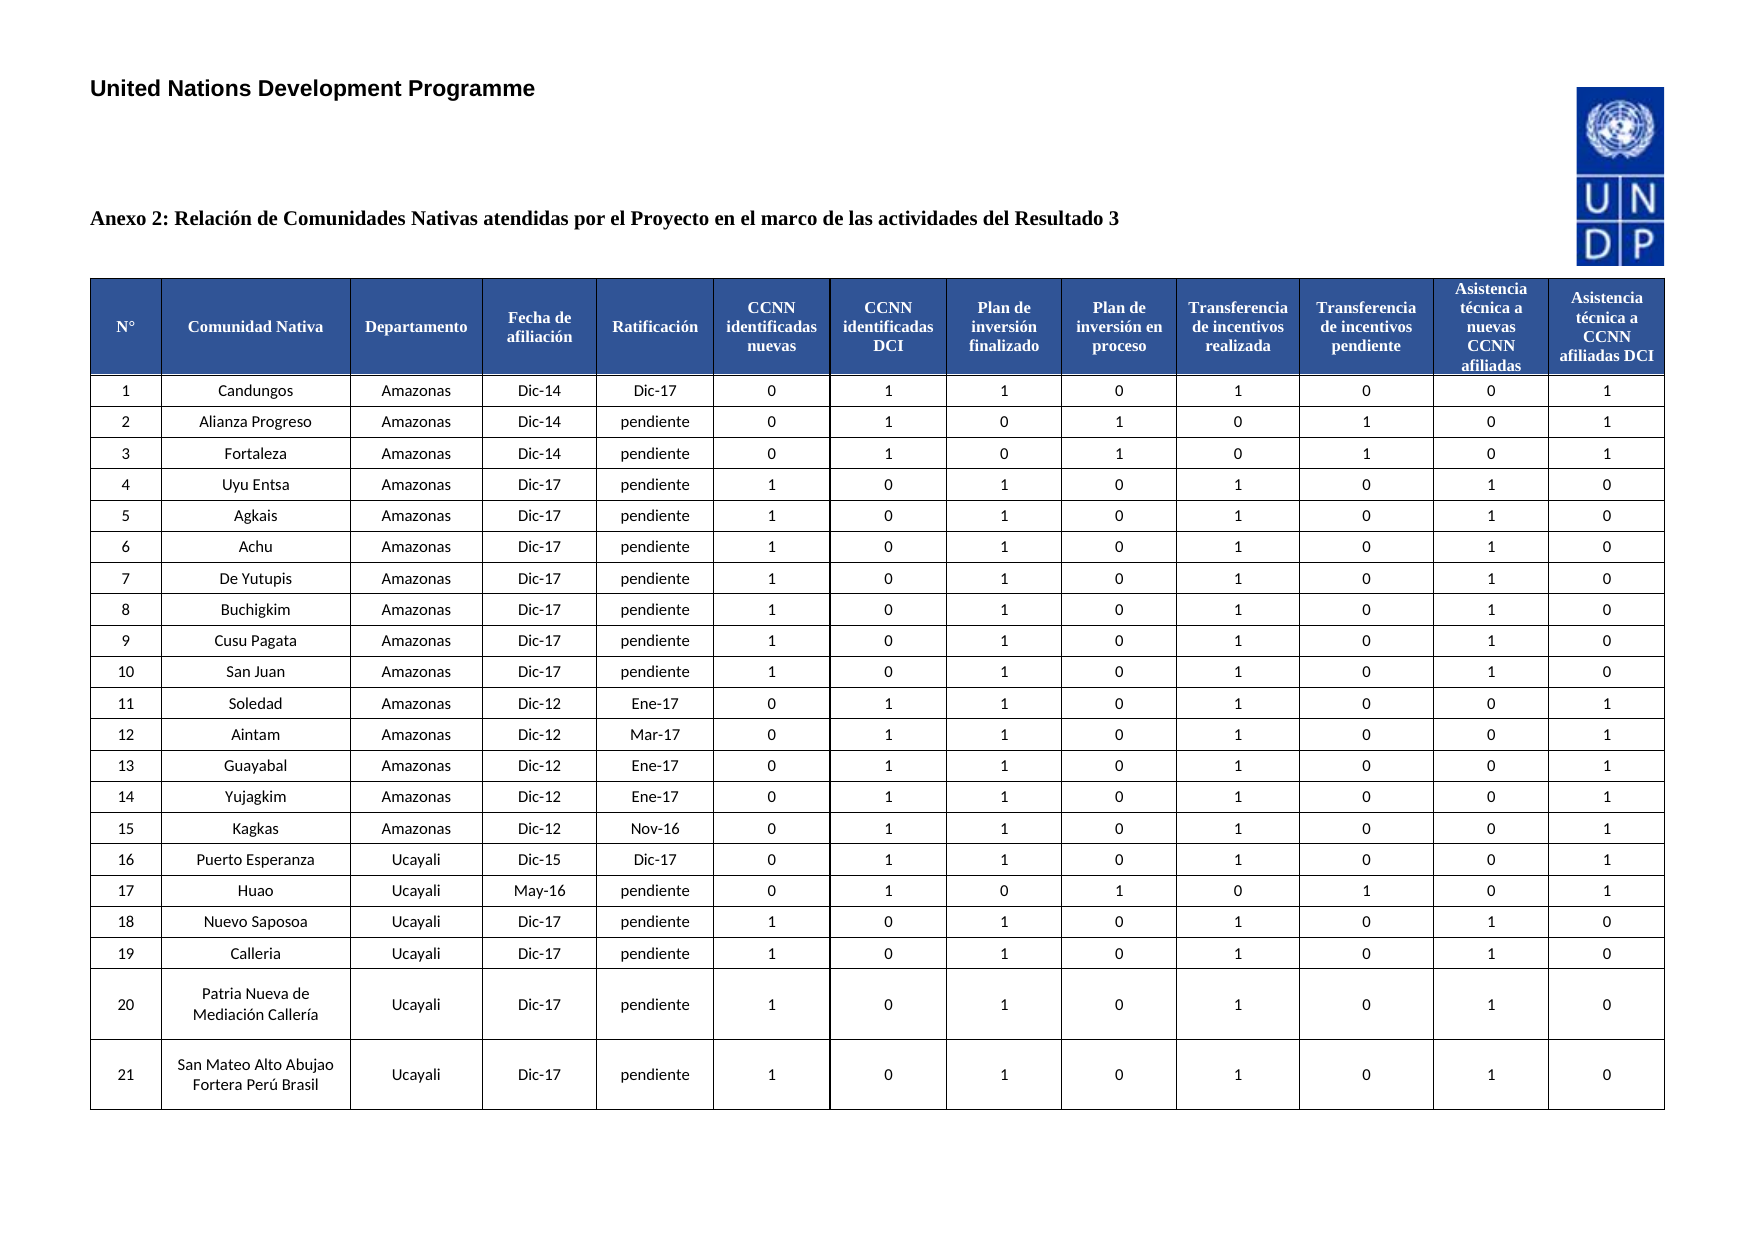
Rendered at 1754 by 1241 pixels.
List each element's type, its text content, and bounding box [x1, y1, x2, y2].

table_cell Yujagkim [162, 782, 350, 812]
table_cell 1 [1062, 438, 1176, 468]
picture [1576, 87, 1665, 266]
table_cell 0 [1062, 563, 1176, 593]
table_cell 0 [1549, 969, 1664, 1038]
table_cell Dic-12 [483, 688, 596, 718]
table_cell 12 [91, 719, 161, 749]
table_cell 1 [1434, 532, 1548, 562]
table_cell Amazonas [351, 563, 482, 593]
table_header Transferencia de incentivos pendiente [1300, 279, 1433, 374]
table_cell Buchigkim [162, 594, 350, 624]
table_cell 1 [1177, 1040, 1299, 1109]
table_cell Patria Nueva de Mediación Callería [162, 969, 350, 1038]
table_cell 0 [1300, 594, 1433, 624]
table_cell 1 [1177, 719, 1299, 749]
table_cell 0 [1300, 626, 1433, 656]
table_cell 1 [714, 657, 829, 687]
table_cell 0 [1062, 688, 1176, 718]
table_cell 1 [947, 688, 1061, 718]
table_cell 1 [1434, 501, 1548, 531]
table_cell 1 [714, 532, 829, 562]
table_cell 0 [831, 469, 946, 499]
table_cell De Yutupis [162, 563, 350, 593]
table_cell 0 [714, 751, 829, 781]
table_cell 1 [1177, 751, 1299, 781]
table_cell 0 [831, 938, 946, 968]
table_cell 0 [714, 876, 829, 906]
table_cell Dic-17 [483, 1040, 596, 1109]
table_cell 0 [831, 969, 946, 1038]
table_cell 0 [1300, 532, 1433, 562]
table_cell Amazonas [351, 469, 482, 499]
table_cell May-16 [483, 876, 596, 906]
table_cell 0 [947, 407, 1061, 437]
table_header Asistencia técnica a nuevas CCNN afiliadas [1434, 279, 1548, 374]
table_cell 1 [1434, 907, 1548, 937]
table_cell Amazonas [351, 813, 482, 843]
table_header Transferencia de incentivos realizada [1177, 279, 1299, 374]
table_cell 0 [1549, 626, 1664, 656]
table_cell 0 [1300, 938, 1433, 968]
table_cell 1 [947, 657, 1061, 687]
table_cell 11 [91, 688, 161, 718]
table_cell 1 [1177, 563, 1299, 593]
table_cell Ucayali [351, 907, 482, 937]
table_cell 1 [714, 626, 829, 656]
table_cell 1 [1177, 938, 1299, 968]
table_cell 1 [1549, 751, 1664, 781]
table_cell Cusu Pagata [162, 626, 350, 656]
table_cell 0 [1300, 969, 1433, 1038]
table_cell 1 [831, 876, 946, 906]
table_cell 1 [831, 438, 946, 468]
table_cell Candungos [162, 376, 350, 406]
table_cell 0 [1549, 501, 1664, 531]
table_cell Guayabal [162, 751, 350, 781]
table_cell Amazonas [351, 626, 482, 656]
table_cell 0 [1177, 407, 1299, 437]
table_cell 1 [1177, 626, 1299, 656]
table_cell 1 [1177, 532, 1299, 562]
table_cell 1 [1062, 876, 1176, 906]
table_cell 0 [1434, 407, 1548, 437]
table_cell 0 [1177, 438, 1299, 468]
table_cell 1 [947, 907, 1061, 937]
table_cell 0 [1300, 751, 1433, 781]
table_cell 21 [91, 1040, 161, 1109]
table_cell 0 [1300, 376, 1433, 406]
table_cell Amazonas [351, 532, 482, 562]
table_cell pendiente [597, 626, 713, 656]
table_cell 1 [831, 844, 946, 874]
table_cell Dic-17 [483, 907, 596, 937]
table_cell Nuevo Saposoa [162, 907, 350, 937]
table_cell 14 [91, 782, 161, 812]
table_cell Ucayali [351, 844, 482, 874]
table_cell Dic-17 [483, 532, 596, 562]
table_cell 1 [831, 751, 946, 781]
table_cell 1 [947, 626, 1061, 656]
table_cell 1 [1434, 1040, 1548, 1109]
table_cell 0 [1062, 719, 1176, 749]
table_cell 1 [1177, 782, 1299, 812]
table_cell 0 [1434, 376, 1548, 406]
table_cell 0 [1062, 532, 1176, 562]
table_cell pendiente [597, 469, 713, 499]
table_cell 1 [947, 376, 1061, 406]
table_header Fecha de afiliación [483, 279, 596, 374]
table_cell 1 [1177, 844, 1299, 874]
table_cell 0 [831, 532, 946, 562]
table_cell 0 [1300, 657, 1433, 687]
table_cell San Mateo Alto Abujao Fortera Perú Brasil [162, 1040, 350, 1109]
table_cell 0 [1434, 782, 1548, 812]
table_cell 1 [714, 501, 829, 531]
table_cell 0 [714, 782, 829, 812]
table_cell 0 [714, 407, 829, 437]
table_cell 4 [91, 469, 161, 499]
table_cell pendiente [597, 938, 713, 968]
table_cell 1 [831, 407, 946, 437]
table_cell 0 [714, 844, 829, 874]
table_cell 1 [947, 844, 1061, 874]
table_cell 0 [1062, 782, 1176, 812]
table_cell Ene-17 [597, 751, 713, 781]
table_cell 1 [831, 782, 946, 812]
table_cell Nov-16 [597, 813, 713, 843]
table_cell 1 [831, 719, 946, 749]
table_cell 5 [91, 501, 161, 531]
table_cell 0 [1300, 844, 1433, 874]
table_cell 0 [1434, 844, 1548, 874]
table_cell 0 [1177, 876, 1299, 906]
table_cell 1 [1434, 938, 1548, 968]
table_cell pendiente [597, 501, 713, 531]
table_cell pendiente [597, 876, 713, 906]
table_cell 0 [831, 501, 946, 531]
table_cell 1 [1549, 876, 1664, 906]
table_cell 0 [1549, 594, 1664, 624]
table_cell 0 [1549, 938, 1664, 968]
table_cell Uyu Entsa [162, 469, 350, 499]
table_cell 6 [91, 532, 161, 562]
table_cell 1 [714, 969, 829, 1038]
table_cell 1 [714, 563, 829, 593]
table_cell Dic-14 [483, 438, 596, 468]
table_cell 1 [1549, 688, 1664, 718]
table_cell 0 [1062, 657, 1176, 687]
table_cell Dic-17 [483, 626, 596, 656]
table_header CCNN identificadas DCI [831, 279, 946, 374]
table_cell 0 [1062, 938, 1176, 968]
table_cell pendiente [597, 1040, 713, 1109]
table_cell 0 [1549, 469, 1664, 499]
table_cell 10 [91, 657, 161, 687]
table_cell 3 [91, 438, 161, 468]
table_cell Ene-17 [597, 782, 713, 812]
table_cell 0 [714, 813, 829, 843]
table_cell Dic-12 [483, 719, 596, 749]
table_cell pendiente [597, 438, 713, 468]
table_cell 18 [91, 907, 161, 937]
text Anexo 2: Relación de Comunidades Nativas atendidas por el Proyecto en el marco de las actividades del Resultado 3 [90, 205, 1664, 229]
table_cell 0 [1062, 751, 1176, 781]
table_cell Ene-17 [597, 688, 713, 718]
table_cell Amazonas [351, 407, 482, 437]
table_cell 1 [947, 719, 1061, 749]
table_cell 1 [1300, 438, 1433, 468]
table_cell 19 [91, 938, 161, 968]
table_cell Alianza Progreso [162, 407, 350, 437]
table_cell 13 [91, 751, 161, 781]
table_cell pendiente [597, 563, 713, 593]
table_cell Amazonas [351, 782, 482, 812]
table_cell 1 [1300, 407, 1433, 437]
table_cell 0 [1300, 1040, 1433, 1109]
table_cell 0 [714, 438, 829, 468]
table_cell Dic-17 [597, 844, 713, 874]
table_header N° [91, 279, 161, 374]
table_cell 7 [91, 563, 161, 593]
table_cell 1 [1177, 594, 1299, 624]
table_header Comunidad Nativa [162, 279, 350, 374]
table_cell 0 [1300, 813, 1433, 843]
table_cell 1 [1177, 907, 1299, 937]
table_cell 0 [831, 594, 946, 624]
table_cell 0 [1062, 813, 1176, 843]
table_cell 1 [1177, 688, 1299, 718]
table_cell 0 [714, 719, 829, 749]
table_cell 1 [947, 751, 1061, 781]
table_cell 1 [1549, 376, 1664, 406]
table_cell 9 [91, 626, 161, 656]
table_cell Fortaleza [162, 438, 350, 468]
table_cell Calleria [162, 938, 350, 968]
table_cell Soledad [162, 688, 350, 718]
table_cell 0 [1549, 563, 1664, 593]
table_cell Dic-12 [483, 813, 596, 843]
table_cell 1 [1434, 969, 1548, 1038]
table_cell Kagkas [162, 813, 350, 843]
table_cell 0 [947, 438, 1061, 468]
table_cell 1 [1434, 626, 1548, 656]
table_cell 1 [1177, 657, 1299, 687]
table_cell 0 [1549, 907, 1664, 937]
table_cell 1 [714, 469, 829, 499]
table_cell Amazonas [351, 657, 482, 687]
table_cell 20 [91, 969, 161, 1038]
table_cell 0 [1434, 688, 1548, 718]
table_header Ratificación [597, 279, 713, 374]
table_cell Huao [162, 876, 350, 906]
table_cell Amazonas [351, 688, 482, 718]
table_cell 1 [947, 594, 1061, 624]
table_cell Puerto Esperanza [162, 844, 350, 874]
table_cell 1 [1549, 719, 1664, 749]
table_cell 0 [714, 376, 829, 406]
table_cell pendiente [597, 407, 713, 437]
table_cell 1 [1549, 782, 1664, 812]
table_cell 1 [947, 501, 1061, 531]
table_cell 0 [1300, 719, 1433, 749]
table_cell 1 [1434, 563, 1548, 593]
table_cell 1 [1300, 876, 1433, 906]
table_header Asistencia técnica a CCNN afiliadas DCI [1549, 279, 1664, 374]
table_header CCNN identificadas nuevas [714, 279, 829, 374]
table_cell 0 [1434, 813, 1548, 843]
table_cell 1 [1549, 438, 1664, 468]
table_cell 1 [831, 688, 946, 718]
table_cell 0 [1300, 688, 1433, 718]
table_cell San Juan [162, 657, 350, 687]
table_cell Mar-17 [597, 719, 713, 749]
table_cell 1 [947, 969, 1061, 1038]
table_cell 0 [831, 907, 946, 937]
table_cell 15 [91, 813, 161, 843]
table_cell pendiente [597, 657, 713, 687]
table_cell Amazonas [351, 719, 482, 749]
table_cell Dic-17 [483, 938, 596, 968]
table_cell 0 [1549, 657, 1664, 687]
table_cell 0 [714, 688, 829, 718]
table_cell Dic-17 [483, 657, 596, 687]
table_cell 0 [1434, 438, 1548, 468]
table_cell 1 [1549, 844, 1664, 874]
table_cell 1 [1177, 501, 1299, 531]
table_cell 1 [947, 938, 1061, 968]
table_cell 1 [831, 813, 946, 843]
table_cell 17 [91, 876, 161, 906]
table_cell Dic-17 [483, 501, 596, 531]
table_cell 1 [1177, 813, 1299, 843]
table_cell Dic-17 [483, 594, 596, 624]
table_header Departamento [351, 279, 482, 374]
table_cell 0 [1062, 594, 1176, 624]
table_cell Amazonas [351, 501, 482, 531]
table_cell 1 [714, 907, 829, 937]
table_cell Amazonas [351, 751, 482, 781]
table_cell pendiente [597, 907, 713, 937]
table_cell Aintam [162, 719, 350, 749]
table_cell Ucayali [351, 876, 482, 906]
table_cell 0 [831, 626, 946, 656]
table_cell 1 [1177, 376, 1299, 406]
table_cell pendiente [597, 594, 713, 624]
table_cell 0 [1062, 469, 1176, 499]
table_cell 1 [1549, 813, 1664, 843]
table_cell Dic-17 [483, 969, 596, 1038]
table_cell 0 [831, 1040, 946, 1109]
table_cell 0 [831, 563, 946, 593]
table_cell Ucayali [351, 969, 482, 1038]
table_cell 1 [714, 1040, 829, 1109]
table_cell Dic-12 [483, 751, 596, 781]
table_cell 1 [1549, 407, 1664, 437]
table_cell 8 [91, 594, 161, 624]
table_cell 1 [91, 376, 161, 406]
table_cell 0 [1062, 1040, 1176, 1109]
table_cell 16 [91, 844, 161, 874]
table_cell 2 [91, 407, 161, 437]
table_cell Dic-17 [597, 376, 713, 406]
table_cell Amazonas [351, 376, 482, 406]
table_cell Dic-14 [483, 407, 596, 437]
table_header Plan de inversión finalizado [947, 279, 1061, 374]
table_cell 1 [947, 469, 1061, 499]
table_cell 0 [1300, 563, 1433, 593]
table_cell 0 [1300, 907, 1433, 937]
table_cell Achu [162, 532, 350, 562]
table_cell 1 [947, 1040, 1061, 1109]
table_cell 0 [1062, 969, 1176, 1038]
table_cell 1 [1177, 469, 1299, 499]
table_cell 0 [1300, 469, 1433, 499]
table_cell pendiente [597, 532, 713, 562]
table_cell 1 [1062, 407, 1176, 437]
table_cell Agkais [162, 501, 350, 531]
table_cell Ucayali [351, 1040, 482, 1109]
table_cell 0 [947, 876, 1061, 906]
table_cell 0 [1549, 1040, 1664, 1109]
table_cell Dic-14 [483, 376, 596, 406]
table_cell Dic-17 [483, 563, 596, 593]
table_cell 1 [1177, 969, 1299, 1038]
table_cell 1 [947, 782, 1061, 812]
table_cell 0 [831, 657, 946, 687]
table_cell 0 [1434, 719, 1548, 749]
table_cell 1 [947, 563, 1061, 593]
table_cell Amazonas [351, 438, 482, 468]
table_cell Dic-15 [483, 844, 596, 874]
table_cell 1 [831, 376, 946, 406]
table_cell 1 [947, 813, 1061, 843]
table_cell 0 [1062, 844, 1176, 874]
table_cell 0 [1300, 501, 1433, 531]
table_cell Amazonas [351, 594, 482, 624]
table_cell 0 [1062, 907, 1176, 937]
table_cell 1 [1434, 594, 1548, 624]
table_cell Dic-12 [483, 782, 596, 812]
table_cell Dic-17 [483, 469, 596, 499]
table_cell 1 [1434, 657, 1548, 687]
table_cell 0 [1434, 876, 1548, 906]
table_cell 1 [714, 594, 829, 624]
table_cell 0 [1062, 376, 1176, 406]
table_cell 1 [1434, 469, 1548, 499]
table_cell 0 [1549, 532, 1664, 562]
table_cell 0 [1062, 501, 1176, 531]
table_cell 0 [1434, 751, 1548, 781]
table_cell 1 [714, 938, 829, 968]
table_cell 1 [947, 532, 1061, 562]
table_cell 0 [1062, 626, 1176, 656]
table_cell pendiente [597, 969, 713, 1038]
table_header Plan de inversión en proceso [1062, 279, 1176, 374]
table_cell 0 [1300, 782, 1433, 812]
table_cell Ucayali [351, 938, 482, 968]
